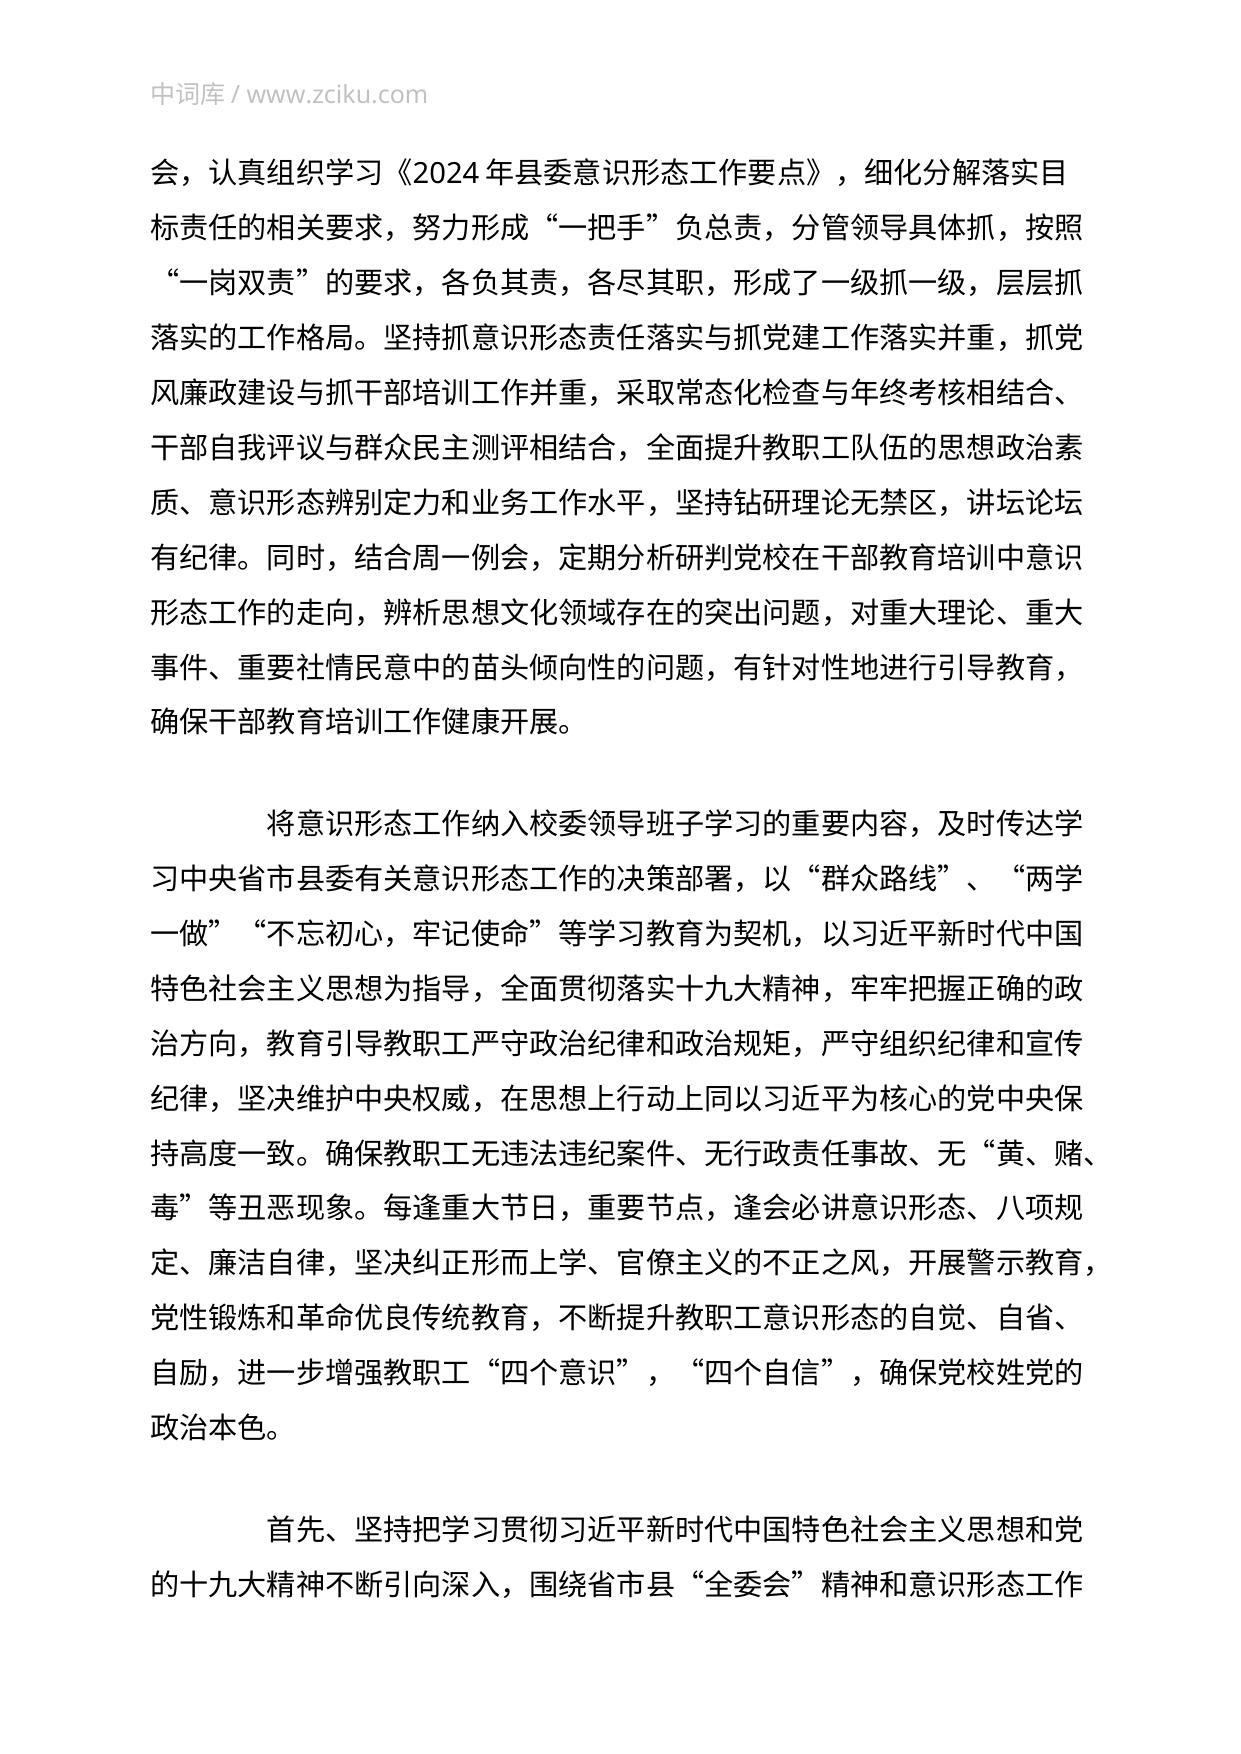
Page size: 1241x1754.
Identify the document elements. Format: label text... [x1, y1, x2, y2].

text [150, 1506, 1090, 1604]
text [150, 150, 1090, 741]
text 将意识形态工作纳入校委领导班子学习的重要内容，及时传达学习中央省市县委有关意识形态工作的决策部署，以“群众路线”、“两学一做”“不忘初心，牢记使命”等学习教育为契机，以习近平新时代中国特色社会主义思想为指导，全面贯彻落实十九大精神，牢牢把握正确的政治方向，教育引导教职工严守政治纪律和政治规矩，严守组织纪律和宣传纪律，坚决维护中央权威，在思想上行动上同以习近平为核心的党中央保持高度一致。确保教职工无违法违纪案件、无行政责任事故、无“黄、赌、毒”等丑恶现象。每逢重大节日，重要节点，逢会必讲意识形态、八项规定、廉洁自律，坚决纠正形而上学、官僚主义的不正之风，开展警示教育，党性锻炼和革命优良传统教育，不断提升教职工意识形态的自觉、自省、自励，进一步增强教职工“四个意识”，“四个自信”，确保党校姓党的政治本色。 [150, 801, 1090, 1447]
